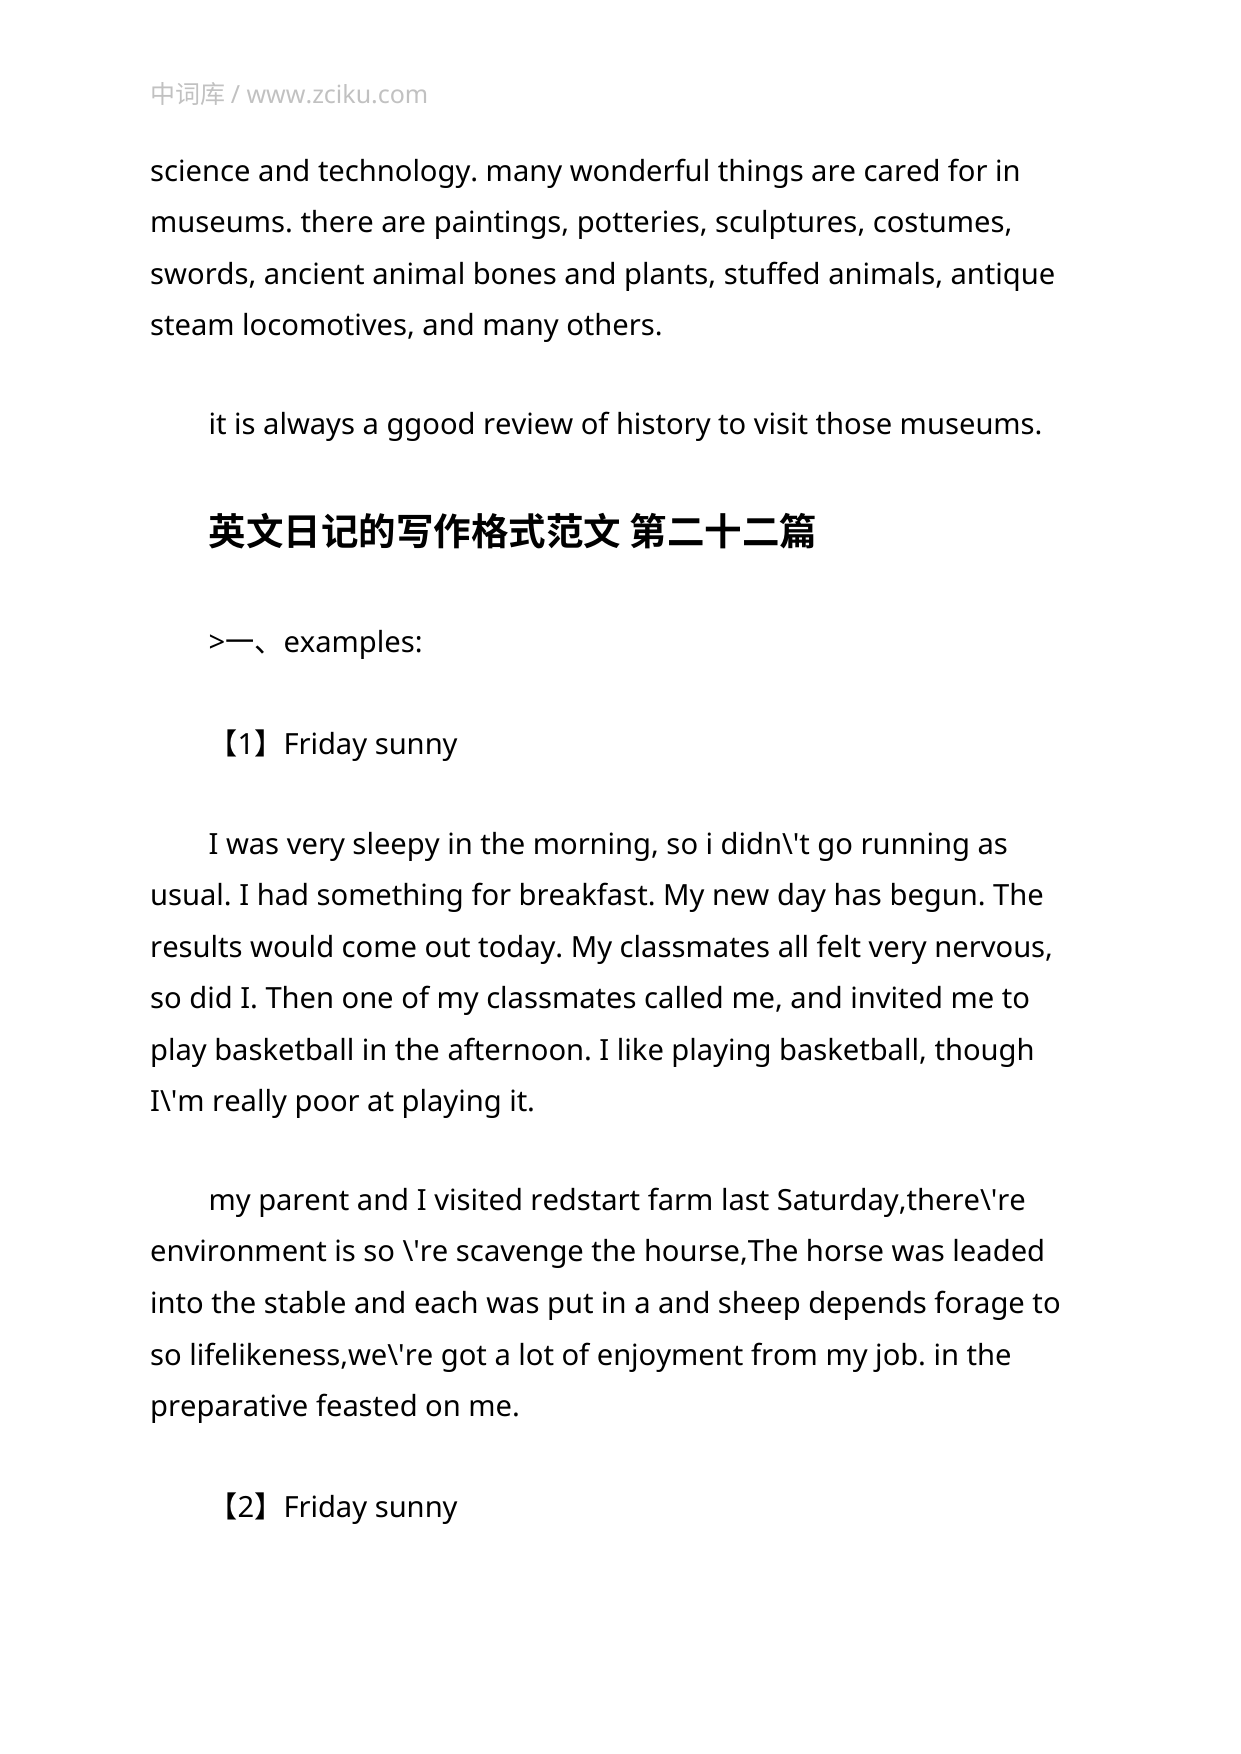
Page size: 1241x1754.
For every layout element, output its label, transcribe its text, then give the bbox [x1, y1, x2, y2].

text it is always a ggood review of history to visit those museums. [150, 403, 1090, 443]
text I was very sleepy in the morning, so i didn\'t go running as usual. I had something for breakfast. My new day has begun. The results would come out today. My classmates all felt very nervous, so did I. Then one of my classmates called me, and invited me to play basketball in the afternoon. I like playing basketball, though I\'m really poor at playing it. [150, 823, 1090, 1120]
text my parent and I visited redstart farm last Saturday,there\'re environment is so \'re scavenge the hourse,The horse was leaded into the stable and each was put in a and sheep depends forage to so lifelikeness,we\'re got a lot of enjoyment from my job. in the preparative feasted on me. [150, 1179, 1090, 1425]
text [150, 150, 1090, 344]
text 英文日记的写作格式范文 第二十二篇 [150, 502, 1090, 556]
text 【2】Friday sunny [150, 1484, 1090, 1526]
text 【1】Friday sunny [150, 721, 1090, 763]
text >一、examples: [150, 619, 1090, 661]
